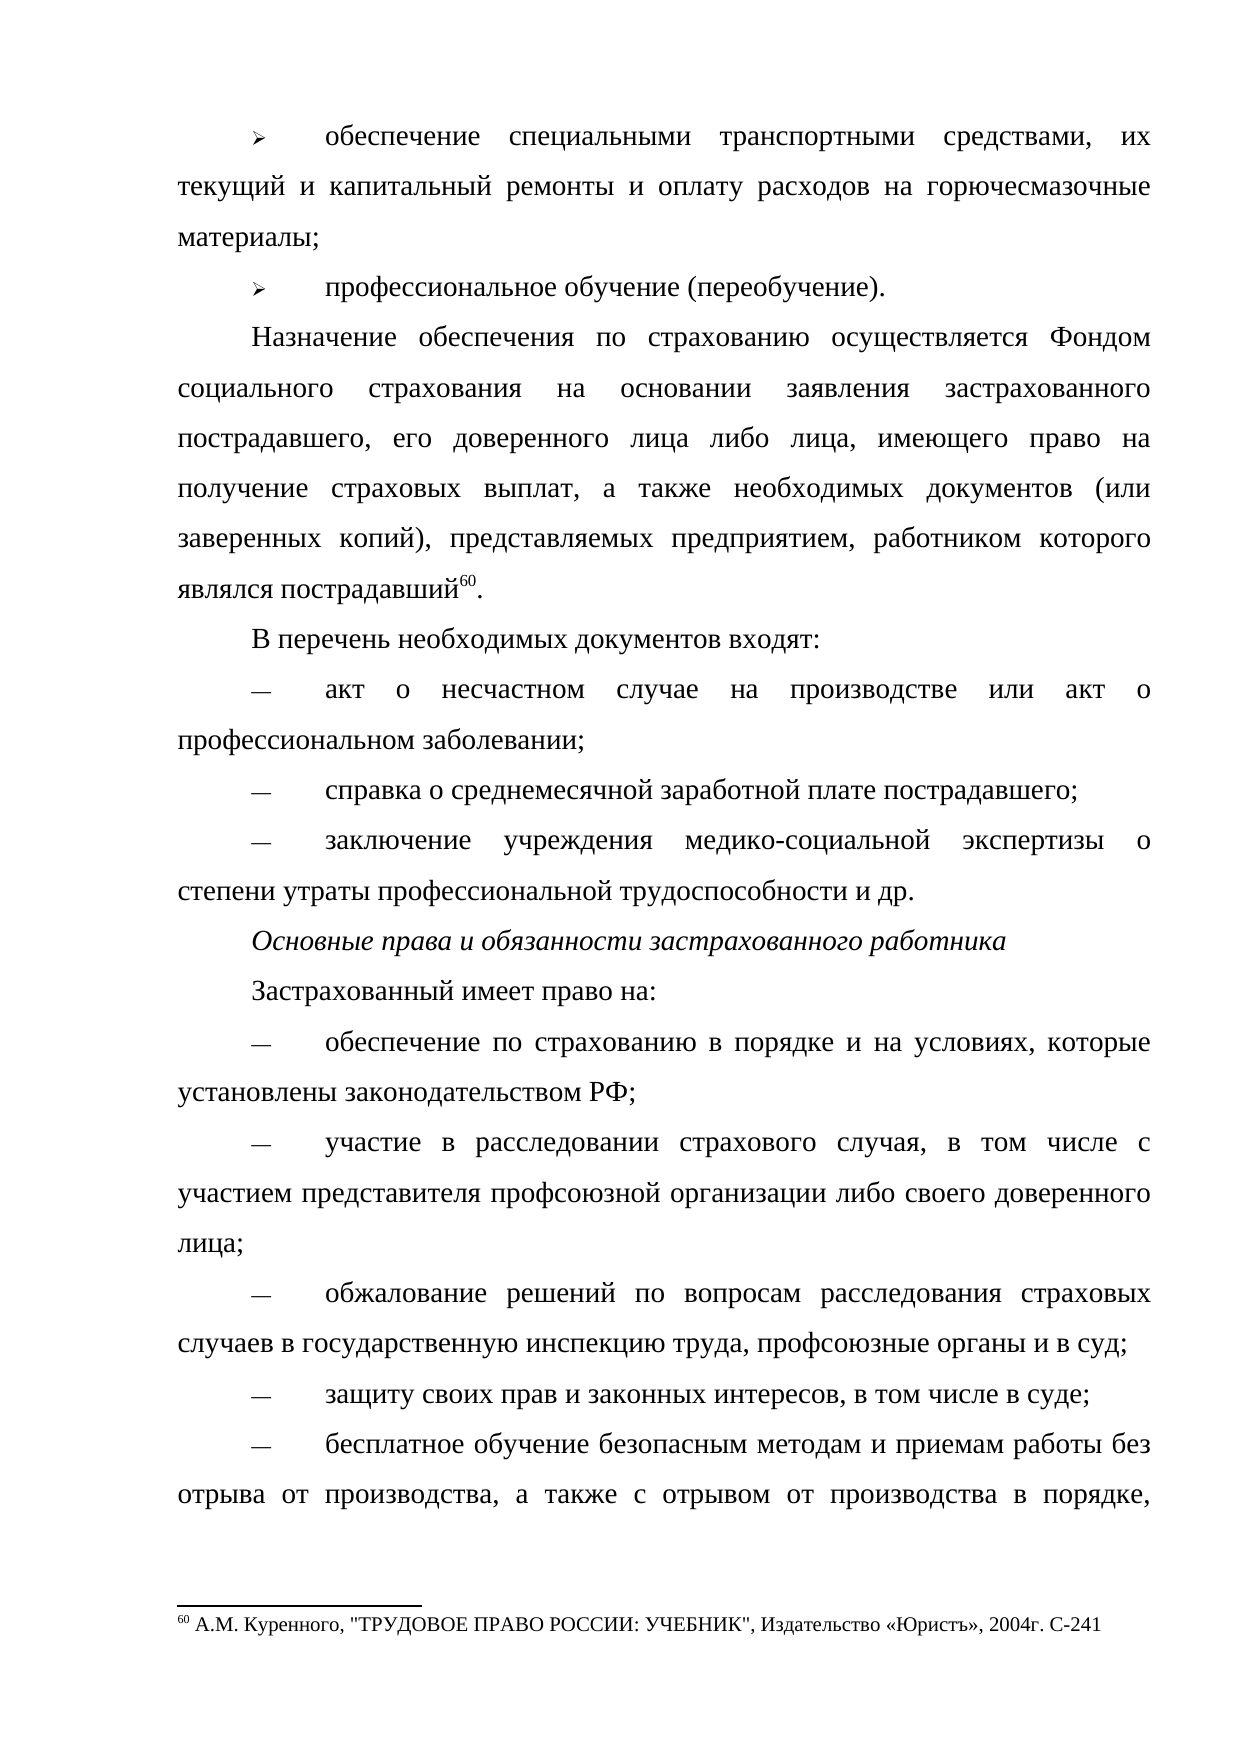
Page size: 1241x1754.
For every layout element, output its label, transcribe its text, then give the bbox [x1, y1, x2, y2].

text Застрахованный имеет право на: [177, 973, 1152, 1007]
text Основные права и обязанности застрахованного работника [177, 923, 1152, 957]
list участие в расследовании страхового случая, в том числе с участием представителя профсоюзной организации либо своего доверенного лица; [177, 1124, 1152, 1258]
list обеспечение специальными транспортными средствами, их текущий и капитальный ремонты и оплату расходов на горючесмазочные материалы; [177, 118, 1152, 252]
list защиту своих прав и законных интересов, в том числе в суде; [177, 1376, 1152, 1409]
list обеспечение по страхованию в порядке и на условиях, которые установлены законодательством РФ; [177, 1024, 1152, 1108]
list заключение учреждения медико-социальной экспертизы о степени утраты профессиональной трудоспособности и др. [177, 822, 1152, 906]
text В перечень необходимых документов входят: [177, 621, 1152, 655]
list справка о среднемесячной заработной плате пострадавшего; [177, 772, 1152, 806]
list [177, 1426, 1152, 1510]
list профессиональное обучение (переобучение). [177, 269, 1152, 303]
text Назначение обеспечения по страхованию осуществляется Фондом социального страхования на основании заявления застрахованного пострадавшего, его доверенного лица либо лица, имеющего право на получение страховых выплат, а также необходимых документов (или заверенных копий), представляемых предприятием, работником которого являлся пострадавший. [177, 319, 1152, 604]
list акт о несчастном случае на производстве или акт о профессиональном заболевании; [177, 672, 1152, 755]
list обжалование решений по вопросам расследования страховых случаев в государственную инспекцию труда, профсоюзные органы и в суд; [177, 1275, 1152, 1359]
